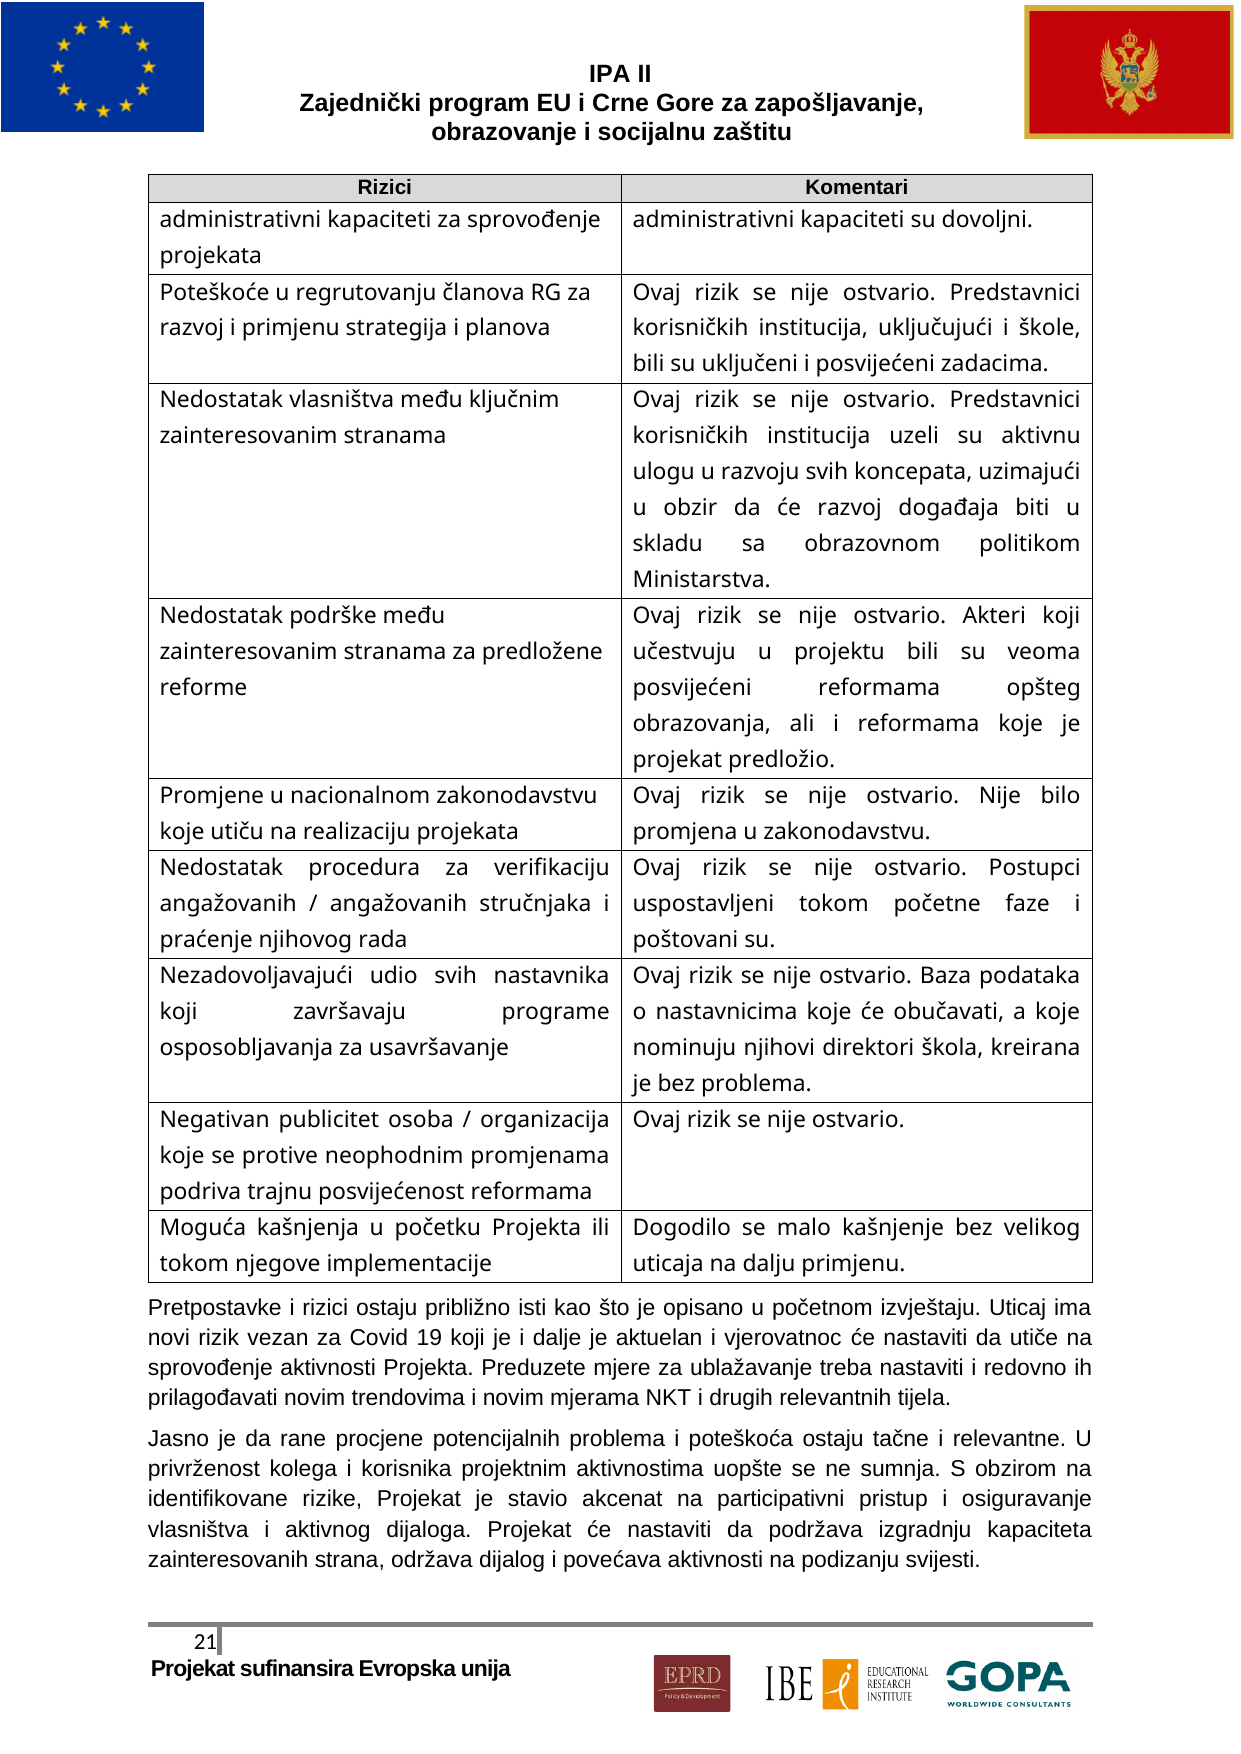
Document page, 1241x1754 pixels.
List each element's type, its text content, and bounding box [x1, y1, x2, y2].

table_cell Ovaj rizik se nije ostvario. Predstavnici korisničkih institucija uzeli su aktivnu ulogu u razvoju svih koncepata, uzimajući u obzir da će razvoj događaja biti u skladu sa obrazovnom politikom Ministarstva. [622, 384, 1092, 598]
table_cell Ovaj rizik se nije ostvario. Baza podataka o nastavnicima koje će obučavati, a koje nominuju njihovi direktori škola, kreirana je bez problema. [622, 959, 1092, 1102]
text Pretpostavke i rizici ostaju približno isti kao što je opisano u početnom izvještaju. Uticaj ima novi rizik vezan za Covid 19 koji je i dalje je aktuelan i vjerovatnoc će nastaviti da utiče na sprovođenje aktivnosti Projekta. Preduzete mjere za ublažavanje treba nastaviti i redovno ih prilagođavati novim trendovima i novim mjerama NKT i drugih relevantnih tijela. [148, 1294, 1093, 1411]
table_cell Ovaj rizik se nije ostvario. Akteri koji učestvuju u projektu bili su veoma posvijećeni reformama opšteg obrazovanja, ali i reformama koje je projekat predložio. [622, 599, 1092, 778]
table_cell Nedostatak podrške među zainteresovanim stranama za predložene reforme [149, 599, 621, 778]
table_cell Dogodilo se malo kašnjenje bez velikog uticaja na dalju primjenu. [622, 1211, 1092, 1282]
table_cell Nedostatak vlasništva među ključnim zainteresovanim stranama [149, 384, 621, 598]
table_cell Promjene u nacionalnom zakonodavstvu koje utiču na realizaciju projekata [149, 779, 621, 850]
table_cell Poteškoće u regrutovanju članova RG za razvoj i primjenu strategija i planova [149, 275, 621, 382]
text Jasno je da rane procjene potencijalnih problema i poteškoća ostaju tačne i relevantne. U privrženost kolega i korisnika projektnim aktivnostima uopšte se ne sumnja. S obzirom na identifikovane rizike, Projekat je stavio akcenat na participativni pristup i osiguravanje vlasništva i aktivnog dijaloga. Projekat će nastaviti da podržava izgradnju kapaciteta zainteresovanih strana, održava dijalog i povećava aktivnosti na podizanju svijesti. [148, 1425, 1093, 1572]
table_cell Nedostatak procedura za verifikaciju angažovanih / angažovanih stručnjaka i praćenje njihovog rada [149, 851, 621, 958]
table_cell Ovaj rizik se nije ostvario. Nije bilo promjena u zakonodavstvu. [622, 779, 1092, 850]
table_cell Ovaj rizik se nije ostvario. Postupci uspostavljeni tokom početne faze i poštovani su. [622, 851, 1092, 958]
table_header Rizici [149, 175, 621, 202]
table_cell Ovaj rizik se nije ostvario. Predstavnici korisničkih institucija, uključujući i škole, bili su uključeni i posvijećeni zadacima. [622, 275, 1092, 382]
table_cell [149, 203, 621, 274]
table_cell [622, 203, 1092, 274]
table_cell Negativan publicitet osoba / organizacija koje se protive neophodnim promjenama podriva trajnu posvijećenost reformama [149, 1103, 621, 1210]
picture [653, 1655, 731, 1712]
picture [942, 1655, 1075, 1712]
table_header Komentari [622, 175, 1092, 202]
table_cell Nezadovoljavajući udio svih nastavnika koji završavaju programe osposobljavanja za usavršavanje [149, 959, 621, 1102]
table_cell Moguća kašnjenja u početku Projekta ili tokom njegove implementacije [149, 1211, 621, 1282]
table_cell Ovaj rizik se nije ostvario. [622, 1103, 1092, 1210]
picture [759, 1654, 937, 1715]
